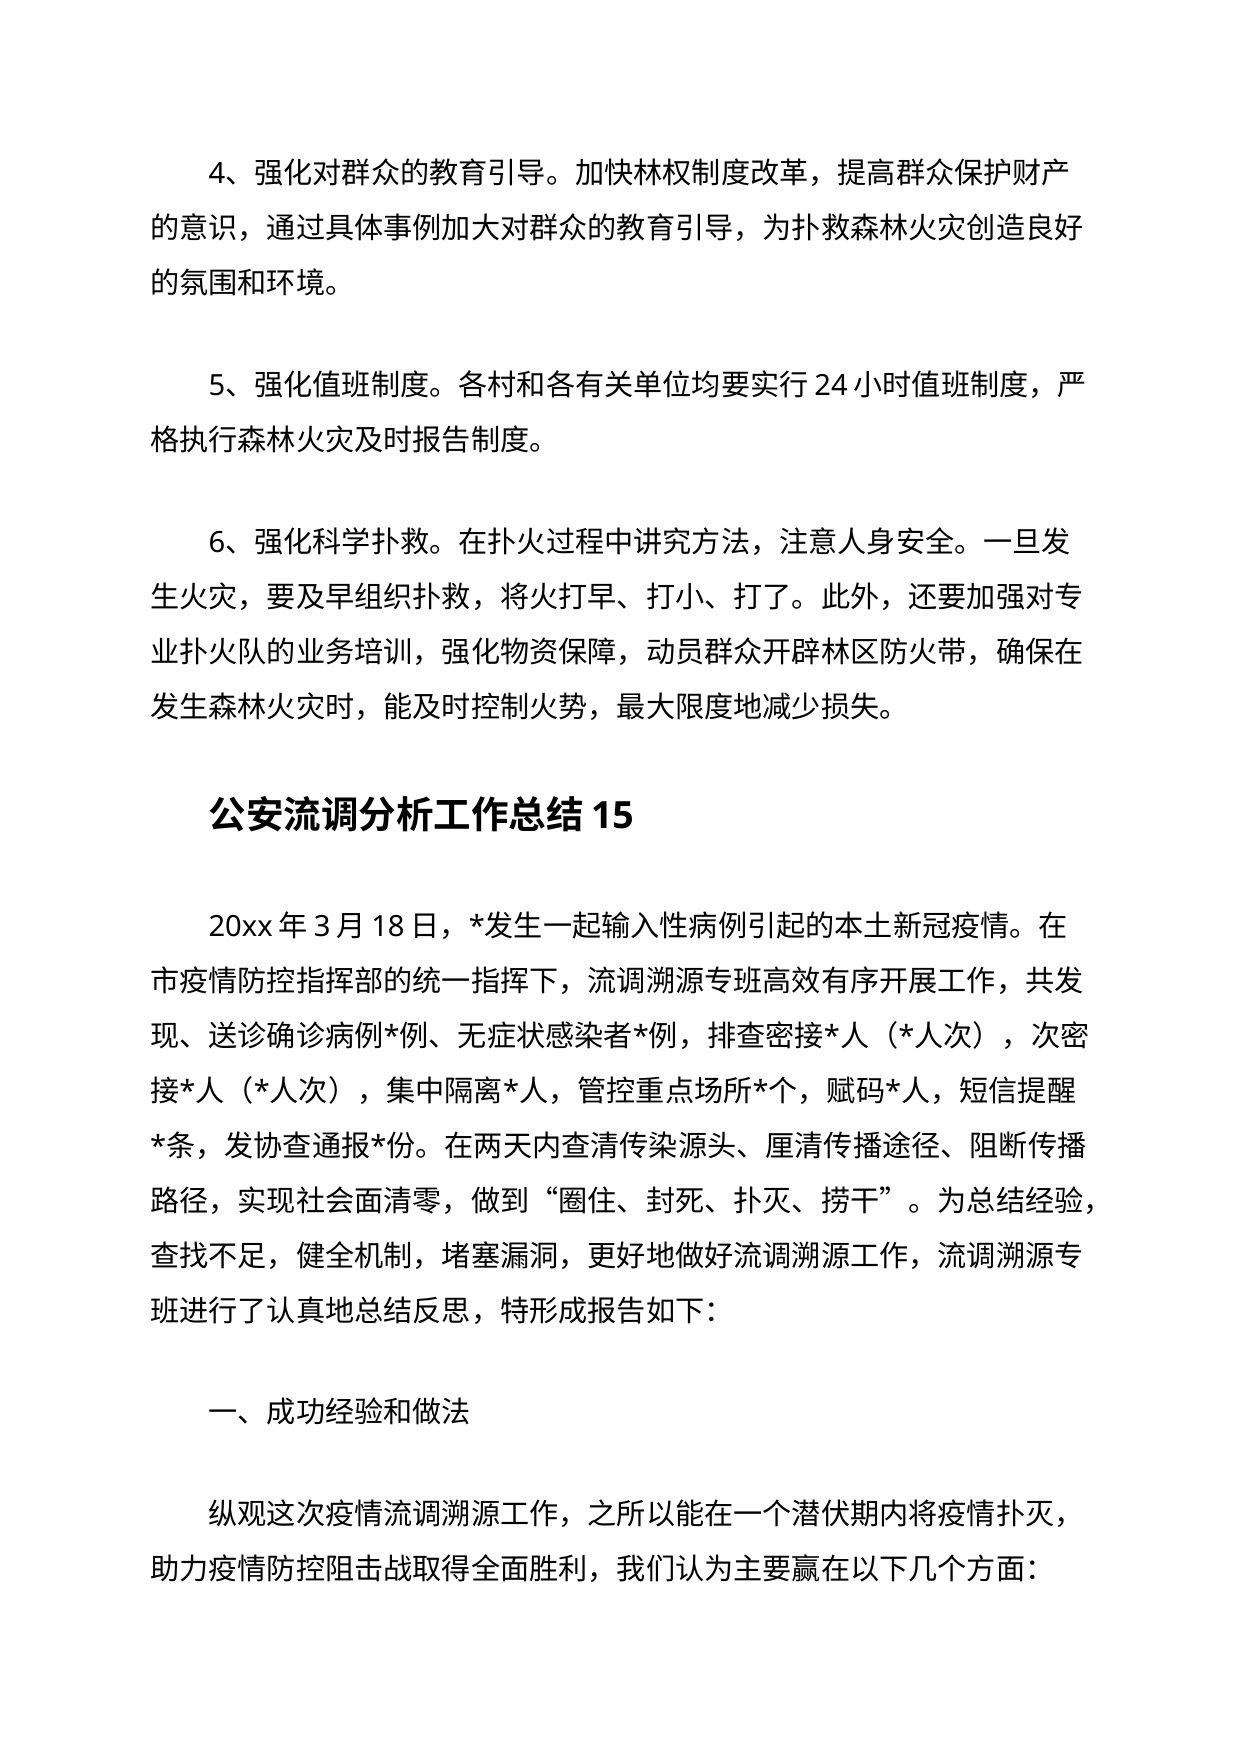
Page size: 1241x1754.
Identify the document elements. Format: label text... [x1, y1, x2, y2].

text 一、成功经验和做法 [150, 1389, 1090, 1431]
text 纵观这次疫情流调溯源工作，之所以能在一个潜伏期内将疫情扑灭，助力疫情防控阻击战取得全面胜利，我们认为主要赢在以下几个方面： [150, 1491, 1090, 1588]
text 公安流调分析工作总结15 [150, 785, 1090, 839]
text 6、强化科学扑救。在扑火过程中讲究方法，注意人身安全。一旦发生火灾，要及早组织扑救，将火打早、打小、打了。此外，还要加强对专业扑火队的业务培训，强化物资保障，动员群众开辟林区防火带，确保在发生森林火灾时，能及时控制火势，最大限度地减少损失。 [150, 518, 1090, 726]
text 20xx年3月18日，*发生一起输入性病例引起的本土新冠疫情。在市疫情防控指挥部的统一指挥下，流调溯源专班高效有序开展工作，共发现、送诊确诊病例*例、无症状感染者*例，排查密接*人（*人次），次密接*人（*人次），集中隔离*人，管控重点场所*个，赋码*人，短信提醒*条，发协查通报*份。在两天内查清传染源头、厘清传播途径、阻断传播路径，实现社会面清零，做到“圈住、封死、扑灭、捞干”。为总结经验，查找不足，健全机制，堵塞漏洞，更好地做好流调溯源工作，流调溯源专班进行了认真地总结反思，特形成报告如下： [150, 903, 1090, 1329]
text 4、强化对群众的教育引导。加快林权制度改革，提高群众保护财产的意识，通过具体事例加大对群众的教育引导，为扑救森林火灾创造良好的氛围和环境。 [150, 150, 1090, 302]
text 5、强化值班制度。各村和各有关单位均要实行24小时值班制度，严格执行森林火灾及时报告制度。 [150, 362, 1090, 459]
